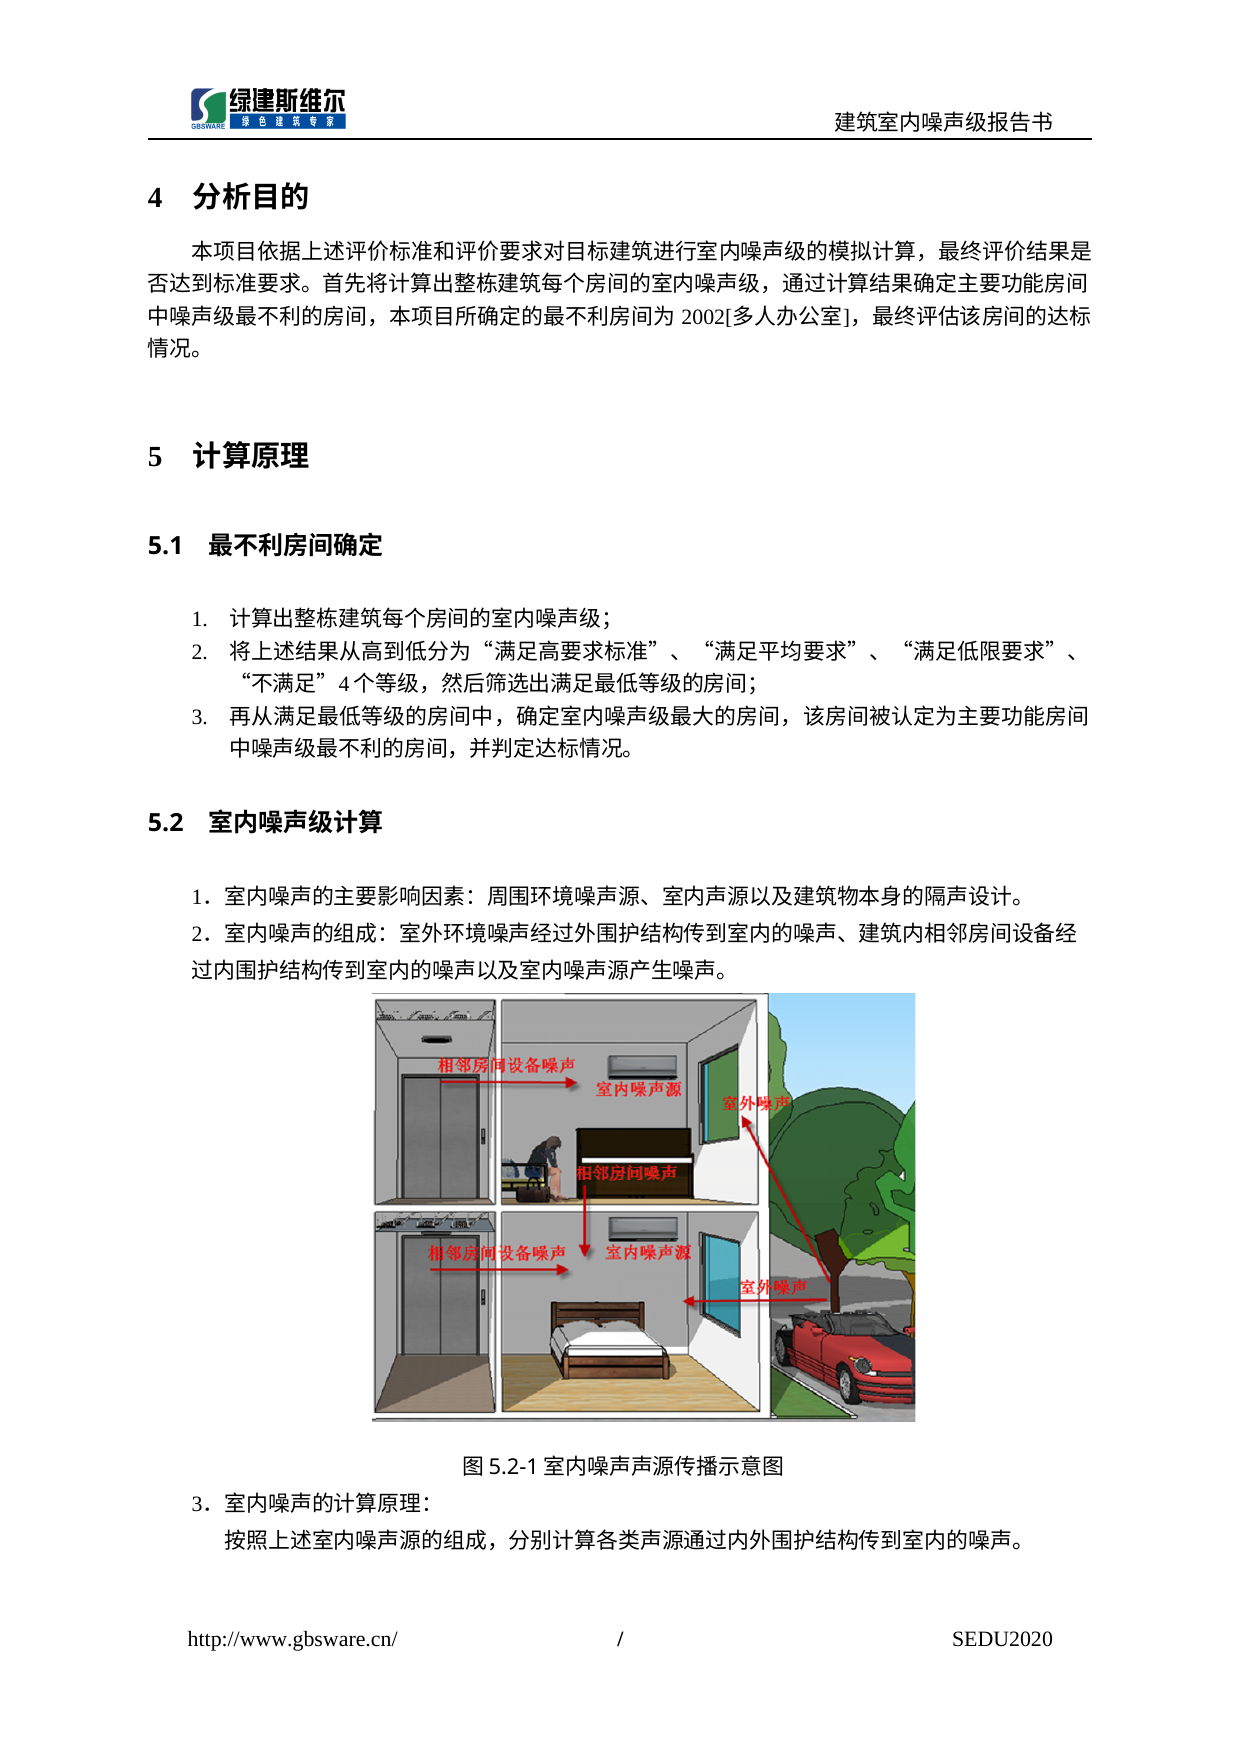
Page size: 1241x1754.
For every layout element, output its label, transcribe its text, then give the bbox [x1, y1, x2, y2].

list 将上述结果从高到低分为“满足高要求标准”、“满足平均要求”、“满足低限要求”、“不满足”4个等级，然后筛选出满足最低等级的房间； [191, 633, 1092, 698]
subtitle 最不利房间确定 [148, 511, 1092, 576]
text 3．室内噪声的计算原理： [148, 1486, 1092, 1518]
text 按照上述室内噪声源的组成，分别计算各类声源通过内外围护结构传到室内的噪声。 [148, 1523, 1092, 1556]
list 计算出整栋建筑每个房间的室内噪声级； [191, 601, 1092, 633]
subtitle 计算原理 [148, 421, 1092, 486]
picture [368, 990, 916, 1422]
picture [187, 88, 347, 130]
text 本项目依据上述评价标准和评价要求对目标建筑进行室内噪声级的模拟计算，最终评价结果是否达到标准要求。首先将计算出整栋建筑每个房间的室内噪声级，通过计算结果确定主要功能房间中噪声级最不利的房间，本项目所确定的最不利房间为2002[多人办公室]，最终评估该房间的达标情况。 [148, 233, 1092, 363]
text 图5.2-1室内噪声声源传播示意图 [148, 1449, 1092, 1481]
subtitle 分析目的 [148, 162, 1092, 227]
subtitle 室内噪声级计算 [148, 788, 1092, 853]
text 2．室内噪声的组成：室外环境噪声经过外围护结构传到室内的噪声、建筑内相邻房间设备经过内围护结构传到室内的噪声以及室内噪声源产生噪声。 [191, 915, 1092, 985]
list 再从满足最低等级的房间中，确定室内噪声级最大的房间，该房间被认定为主要功能房间中噪声级最不利的房间，并判定达标情况。 [191, 698, 1092, 763]
text 1．室内噪声的主要影响因素：周围环境噪声源、室内声源以及建筑物本身的隔声设计。 [191, 878, 1092, 911]
